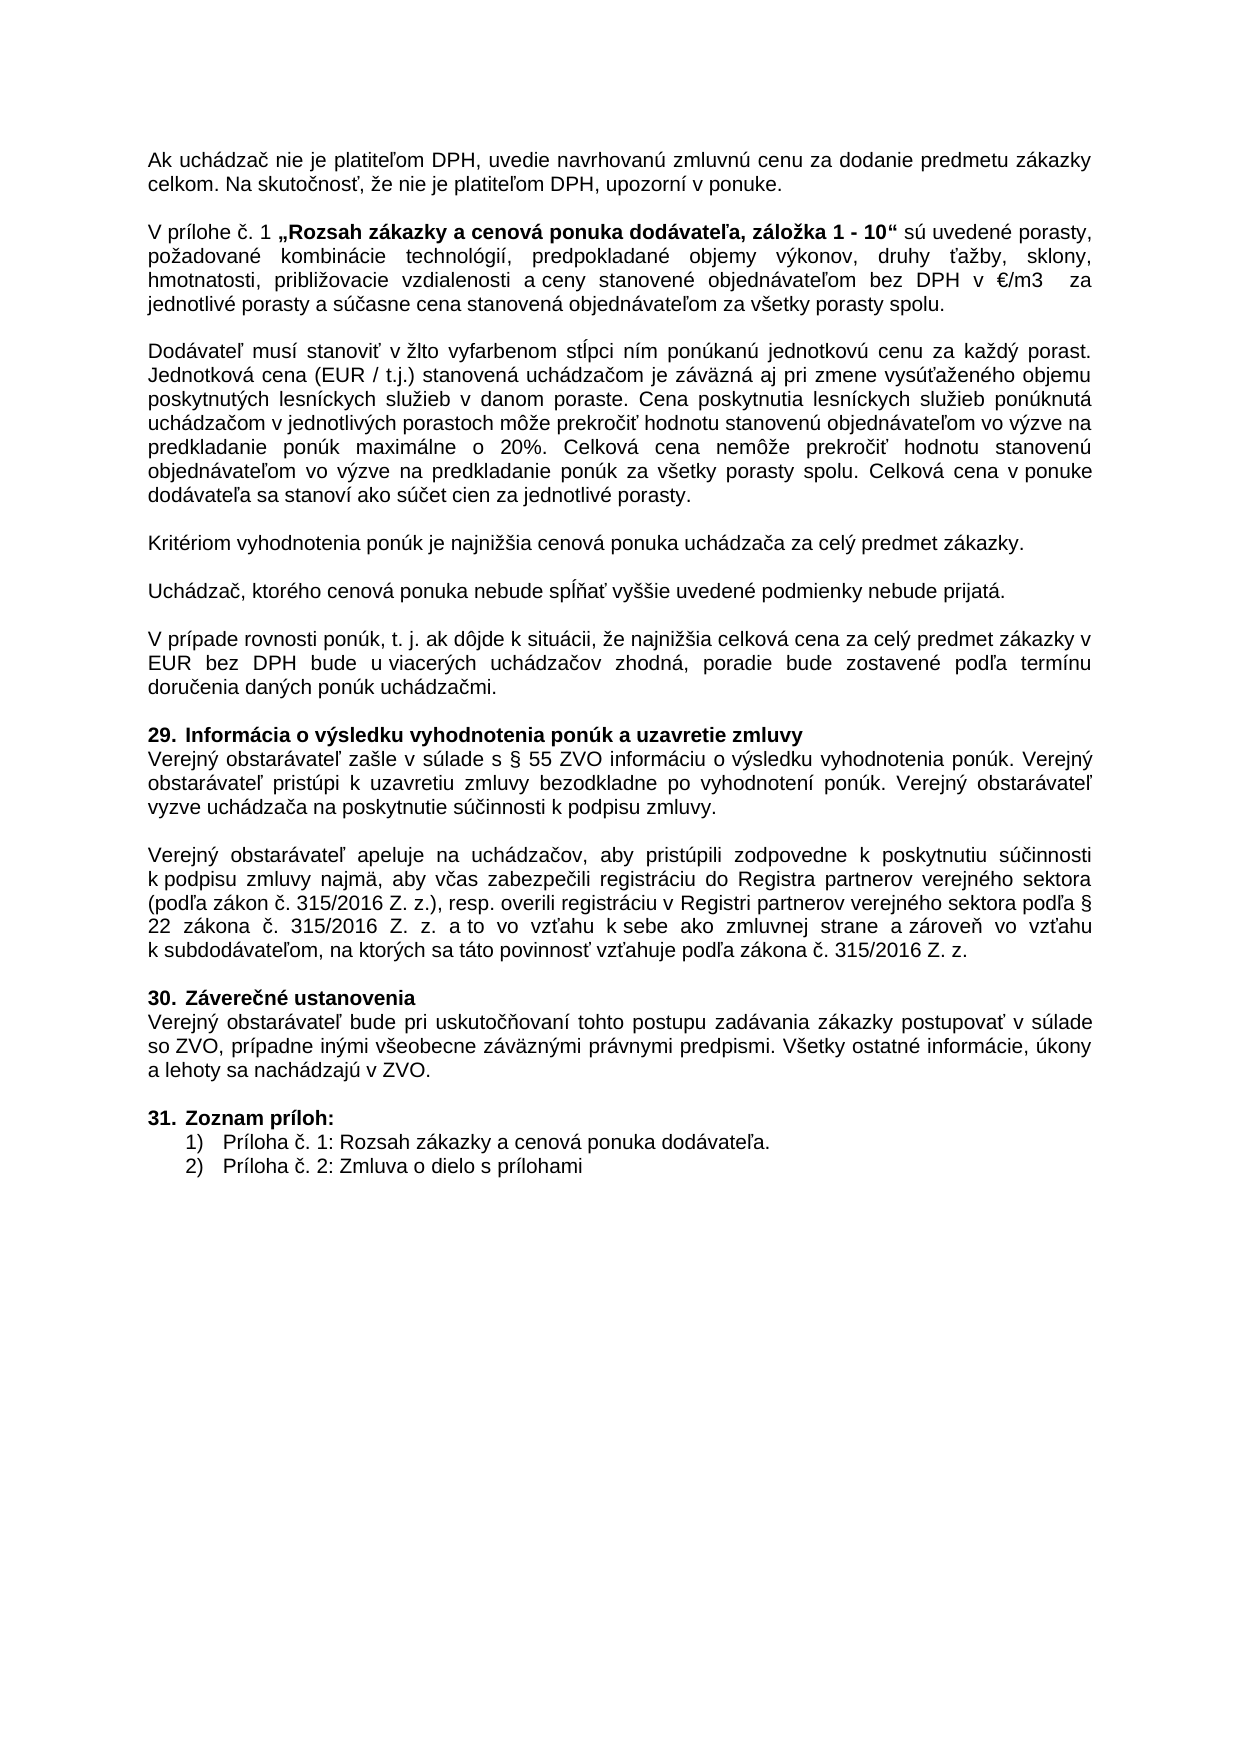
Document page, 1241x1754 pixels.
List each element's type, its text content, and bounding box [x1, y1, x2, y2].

list Príloha č. 1: Rozsah zákazky a cenová ponuka dodávateľa. [185, 1130, 1093, 1154]
list Informácia o výsledku vyhodnotenia ponúk a uzavretie zmluvy [148, 723, 1093, 747]
text V prípade rovnosti ponúk, t. j. ak dôjde k situácii, že najnižšia celková cena za celý predmet zákazky v EUR bez DPH bude u viacerých uchádzačov zhodná, poradie bude zostavené podľa termínu doručenia daných ponúk uchádzačmi. [148, 627, 1093, 699]
list Príloha č. 2: Zmluva o dielo s prílohami [185, 1154, 1093, 1178]
text Uchádzač, ktorého cenová ponuka nebude spĺňať vyššie uvedené podmienky nebude prijatá. [148, 579, 1093, 603]
text Verejný obstarávateľ zašle v súlade s § 55 ZVO informáciu o výsledku vyhodnotenia ponúk. Verejný obstarávateľ pristúpi k uzavretiu zmluvy bezodkladne po vyhodnotení ponúk. Verejný obstarávateľ vyzve uchádzača na poskytnutie súčinnosti k podpisu zmluvy. [148, 747, 1093, 818]
text Verejný obstarávateľ bude pri uskutočňovaní tohto postupu zadávania zákazky postupovať v súlade so ZVO, prípadne inými všeobecne záväznými právnymi predpismi. Všetky ostatné informácie, úkony a lehoty sa nachádzajú v ZVO. [148, 1010, 1093, 1082]
list Zoznam príloh: [148, 1106, 1093, 1130]
text Kritériom vyhodnotenia ponúk je najnižšia cenová ponuka uchádzača za celý predmet zákazky. [148, 531, 1093, 555]
text Verejný obstarávateľ apeluje na uchádzačov, aby pristúpili zodpovedne k poskytnutiu súčinnosti k podpisu zmluvy najmä, aby včas zabezpečili registráciu do Registra partnerov verejného sektora (podľa zákon č. 315/2016 Z. z.), resp. overili registráciu v Registri partnerov verejného sektora podľa § 22 zákona č. 315/2016 Z. z. a to vo vzťahu k sebe ako zmluvnej strane a zároveň vo vzťahu k subdodávateľom, na ktorých sa táto povinnosť vzťahuje podľa zákona č. 315/2016 Z. z. [148, 842, 1093, 962]
list Záverečné ustanovenia [148, 986, 1093, 1010]
text Dodávateľ musí stanoviť v žlto vyfarbenom stĺpci ním ponúkanú jednotkovú cenu za každý porast. Jednotková cena (EUR / t.j.) stanovená uchádzačom je záväzná aj pri zmene vysúťaženého objemu poskytnutých lesníckych služieb v danom poraste. Cena poskytnutia lesníckych služieb ponúknutá uchádzačom v jednotlivých porastoch môže prekročiť hodnotu stanovenú objednávateľom vo výzve na predkladanie ponúk maximálne o 20%. Celková cena nemôže prekročiť hodnotu stanovenú objednávateľom vo výzve na predkladanie ponúk za všetky porasty spolu. Celková cena v ponuke dodávateľa sa stanoví ako súčet cien za jednotlivé porasty. [148, 339, 1093, 507]
text Ak uchádzač nie je platiteľom DPH, uvedie navrhovanú zmluvnú cenu za dodanie predmetu zákazky celkom. Na skutočnosť, že nie je platiteľom DPH, upozorní v ponuke. [148, 148, 1093, 196]
text V prílohe č. 1 „Rozsah zákazky a cenová ponuka dodávateľa, záložka 1 - 10“ sú uvedené porasty, požadované kombinácie technológií, predpokladané objemy výkonov, druhy ťažby, sklony, hmotnatosti, približovacie vzdialenosti a ceny stanovené objednávateľom bez DPH v €/m3 za jednotlivé porasty a súčasne cena stanovená objednávateľom za všetky porasty spolu. [148, 219, 1093, 315]
